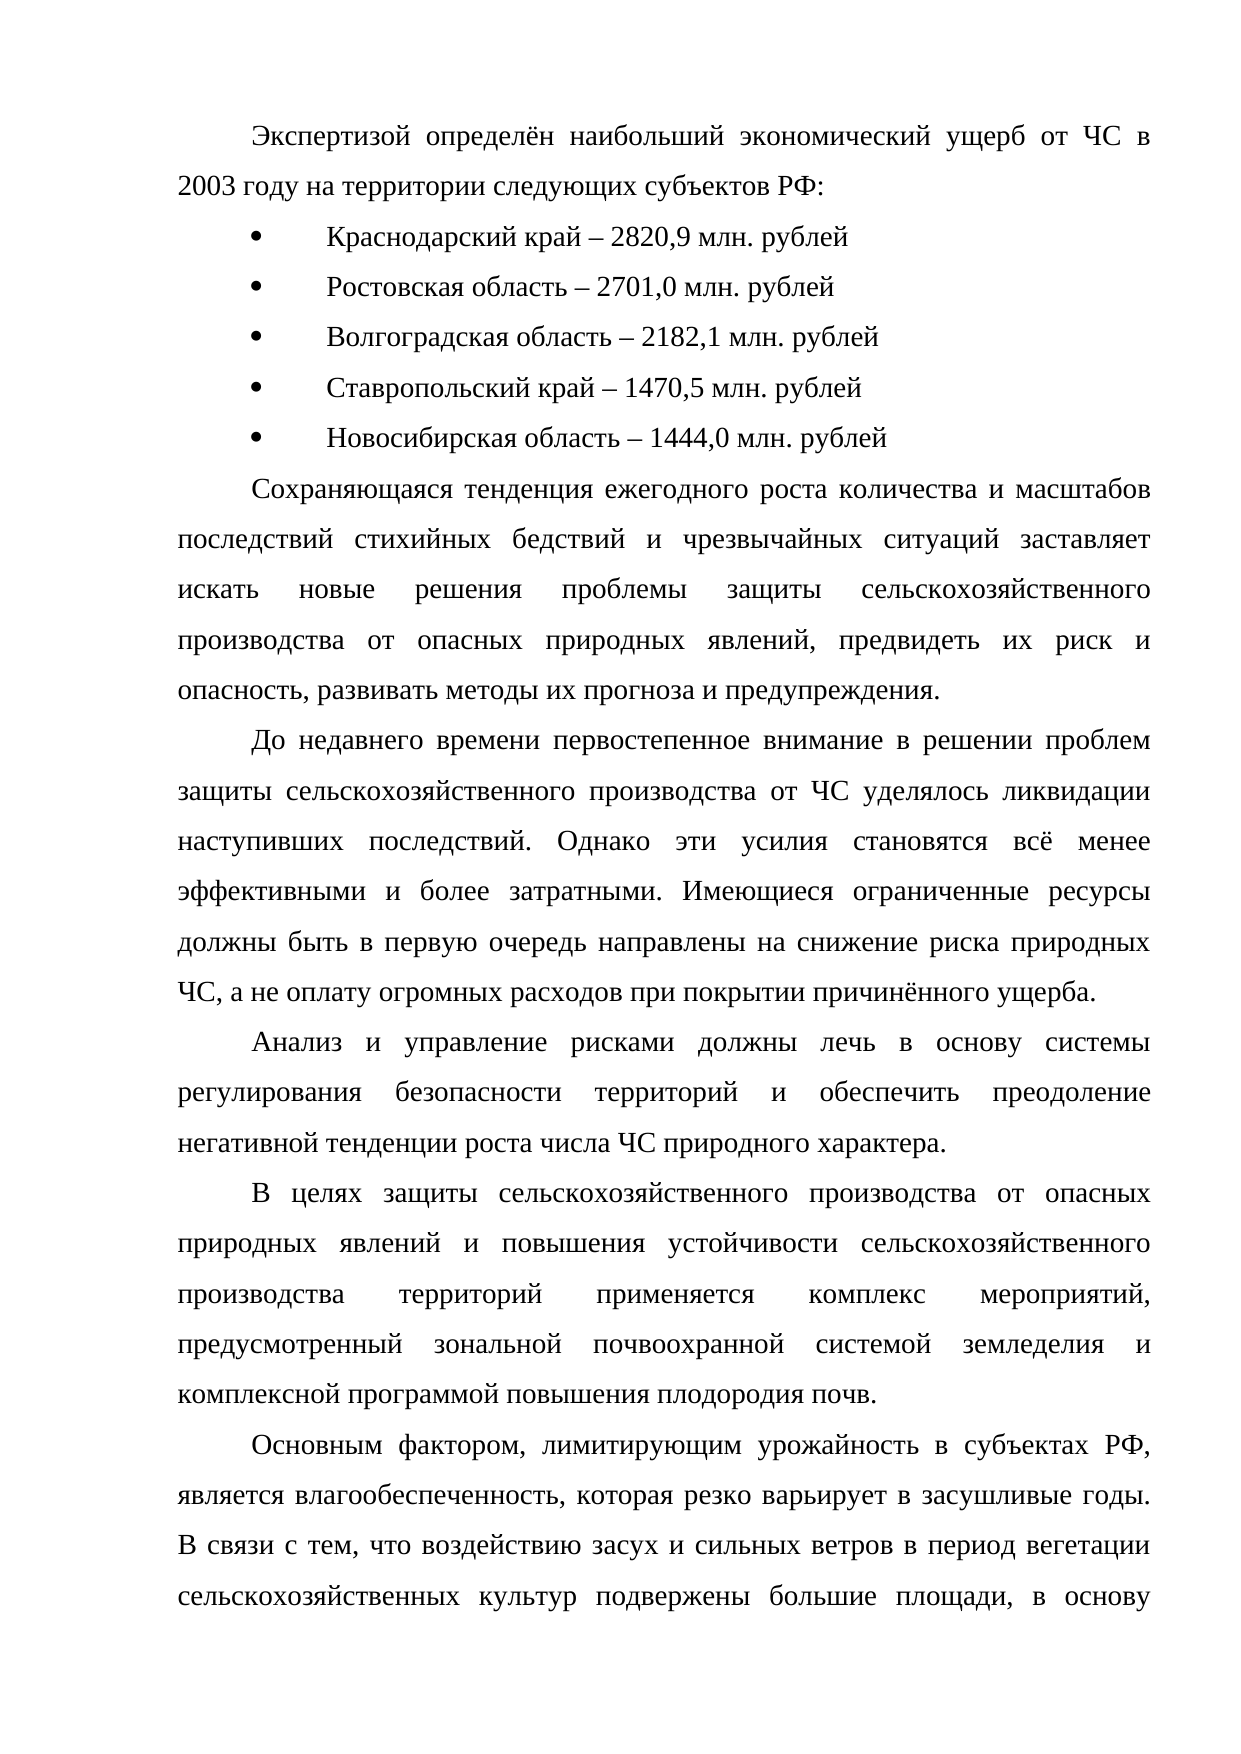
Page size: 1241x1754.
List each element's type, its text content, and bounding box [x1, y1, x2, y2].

list Ставропольский край – 1470,5 млн. рублей [177, 370, 1152, 404]
text До недавнего времени первостепенное внимание в решении проблем защиты сельскохозяйственного производства от ЧС уделялось ликвидации наступивших последствий. Однако эти усилия становятся всё менее эффективными и более затратными. Имеющиеся ограниченные ресурсы должны быть в первую очередь направлены на снижение риска природных ЧС, а не оплату огромных расходов при покрытии причинённого ущерба. [177, 722, 1152, 1007]
text Экспертизой определён наибольший экономический ущерб от ЧС в 2003 году на территории следующих субъектов РФ: [177, 118, 1152, 202]
text В целях защиты сельскохозяйственного производства от опасных природных явлений и повышения устойчивости сельскохозяйственного производства территорий применяется комплекс мероприятий, предусмотренный зональной почвоохранной системой земледелия и комплексной программой повышения плодородия почв. [177, 1175, 1152, 1410]
list Краснодарский край – 2820,9 млн. рублей [177, 219, 1152, 252]
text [177, 1427, 1152, 1611]
list Ростовская область – 2701,0 млн. рублей [177, 269, 1152, 303]
text Сохраняющаяся тенденция ежегодного роста количества и масштабов последствий стихийных бедствий и чрезвычайных ситуаций заставляет искать новые решения проблемы защиты сельскохозяйственного производства от опасных природных явлений, предвидеть их риск и опасность, развивать методы их прогноза и предупреждения. [177, 471, 1152, 706]
list Новосибирская область – 1444,0 млн. рублей [177, 420, 1152, 454]
text Анализ и управление рисками должны лечь в основу системы регулирования безопасности территорий и обеспечить преодоление негативной тенденции роста числа ЧС природного характера. [177, 1024, 1152, 1158]
list Волгоградская область – 2182,1 млн. рублей [177, 319, 1152, 353]
